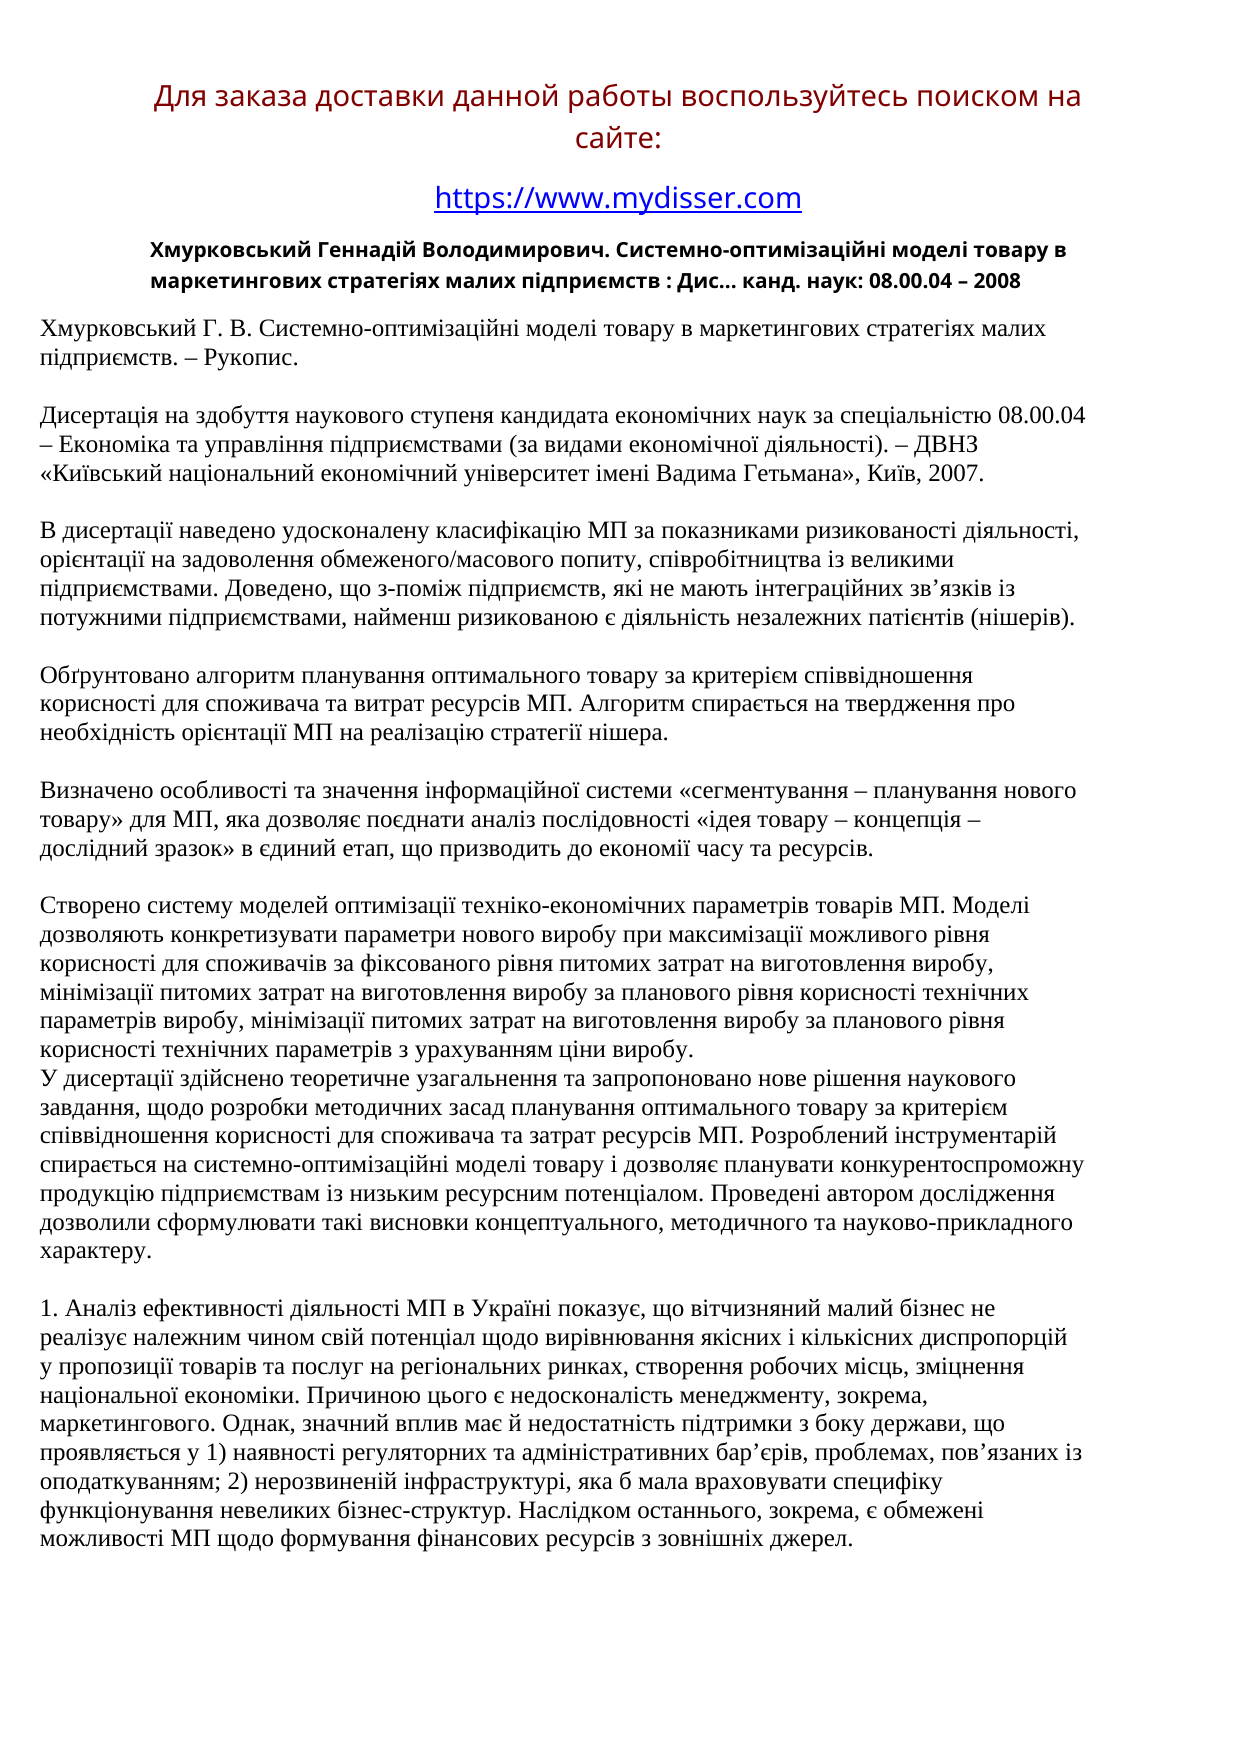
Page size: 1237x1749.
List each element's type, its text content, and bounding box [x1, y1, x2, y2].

text Хмурковський Геннадій Володимирович. Системно-оптимізаційні моделі товару в маркетингових стратегіях малих підприємств : Дис... канд. наук: 08.00.04 – 2008 [150, 236, 1086, 294]
table_cell [40, 1063, 1086, 1581]
table_header [40, 314, 1086, 1063]
